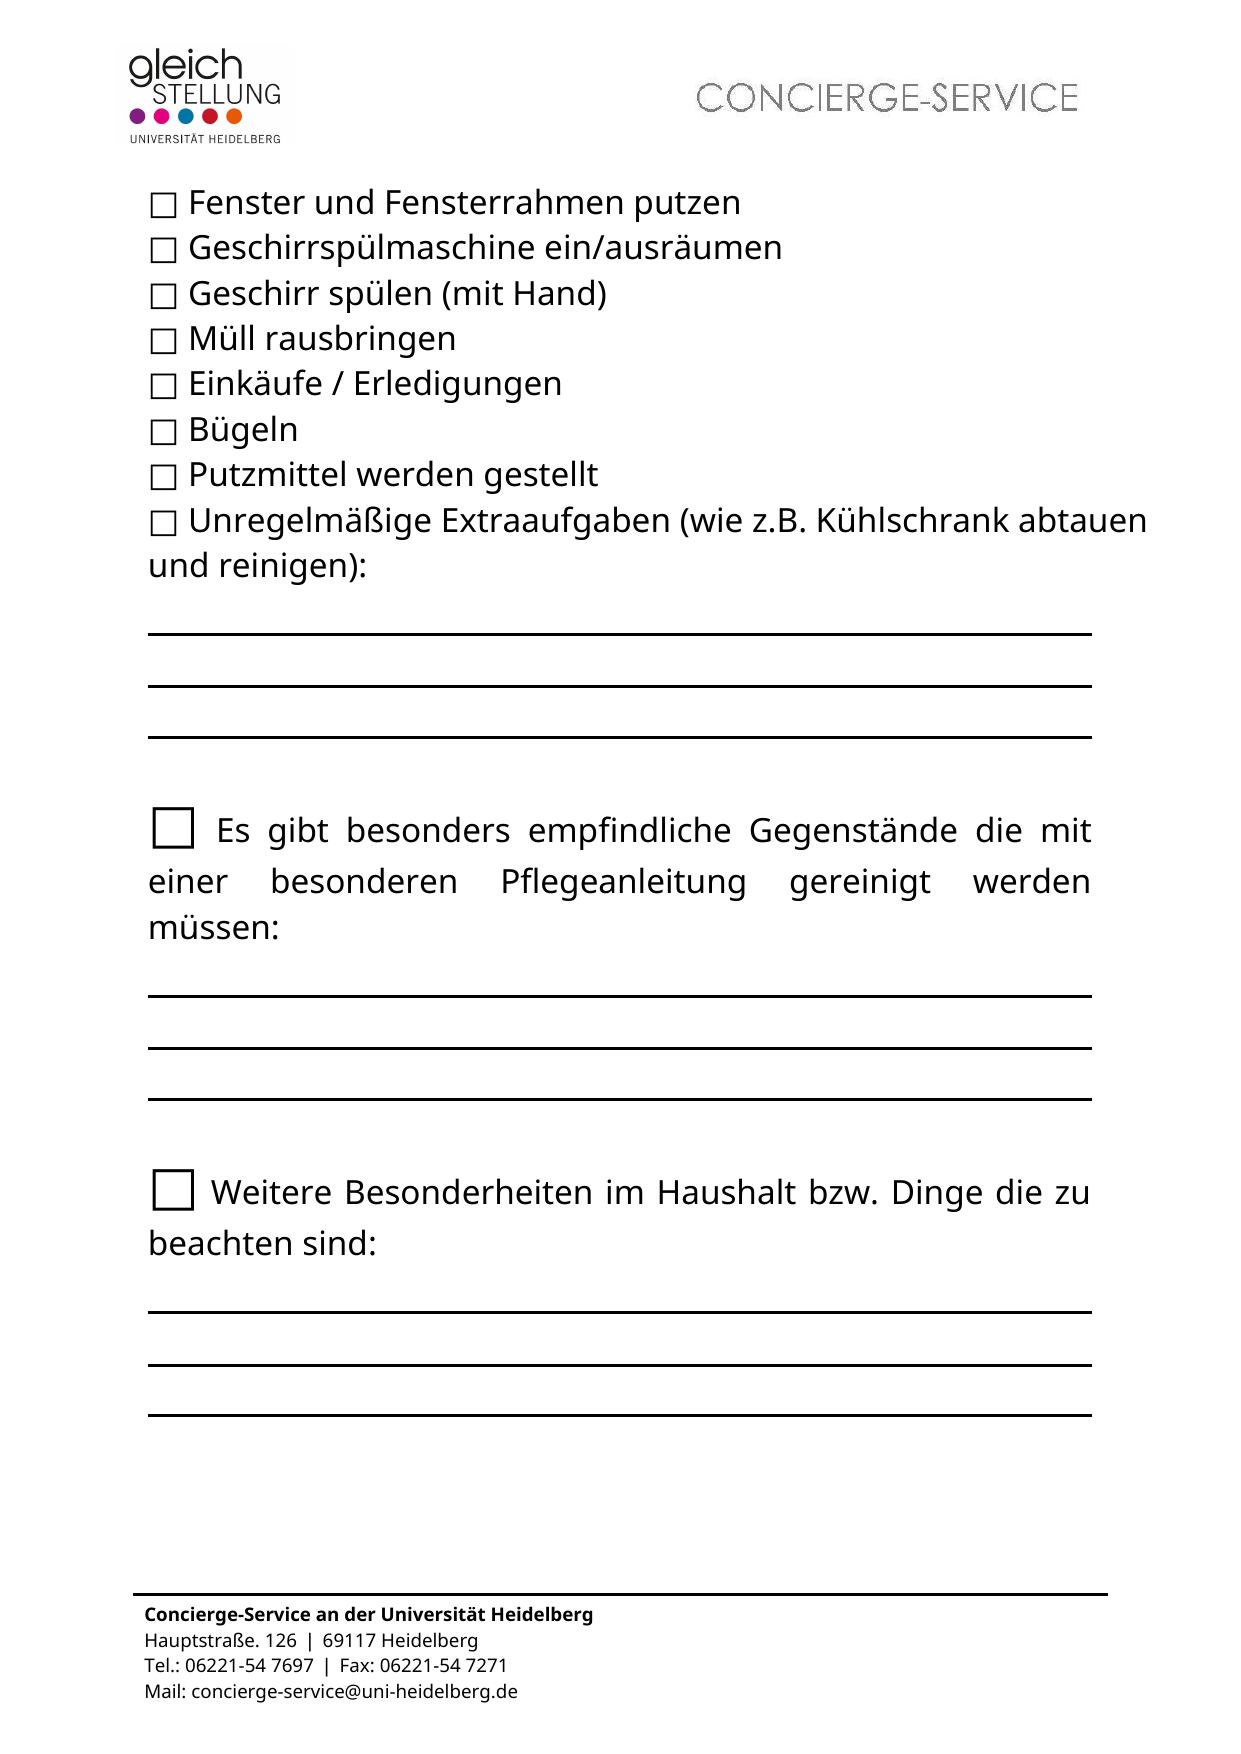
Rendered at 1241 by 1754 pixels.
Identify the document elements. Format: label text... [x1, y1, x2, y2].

text □ Fenster und Fensterrahmen putzen [148, 178, 1092, 224]
text □ Weitere Besonderheiten im Haushalt bzw. Dinge die zu beachten sind: [148, 1146, 1092, 1266]
picture [683, 53, 1089, 145]
text □ Geschirrspülmaschine ein/ausräumen [148, 224, 1092, 269]
picture [116, 44, 294, 145]
text □ Bügeln [148, 406, 1092, 451]
text □ Geschirr spülen (mit Hand) [148, 269, 1092, 315]
text □ Putzmittel werden gestellt [148, 451, 1092, 496]
text □ Es gibt besonders empfindliche Gegenstände die mit einer besonderen Pflegeanleitung gereinigt werden müssen: [148, 784, 1092, 949]
text □ Müll rausbringen [148, 315, 1092, 360]
text □ Einkäufe / Erledigungen [148, 360, 1092, 406]
text □ Unregelmäßige Extraaufgaben (wie z.B. Kühlschrank abtauen und reinigen): [148, 496, 1152, 587]
